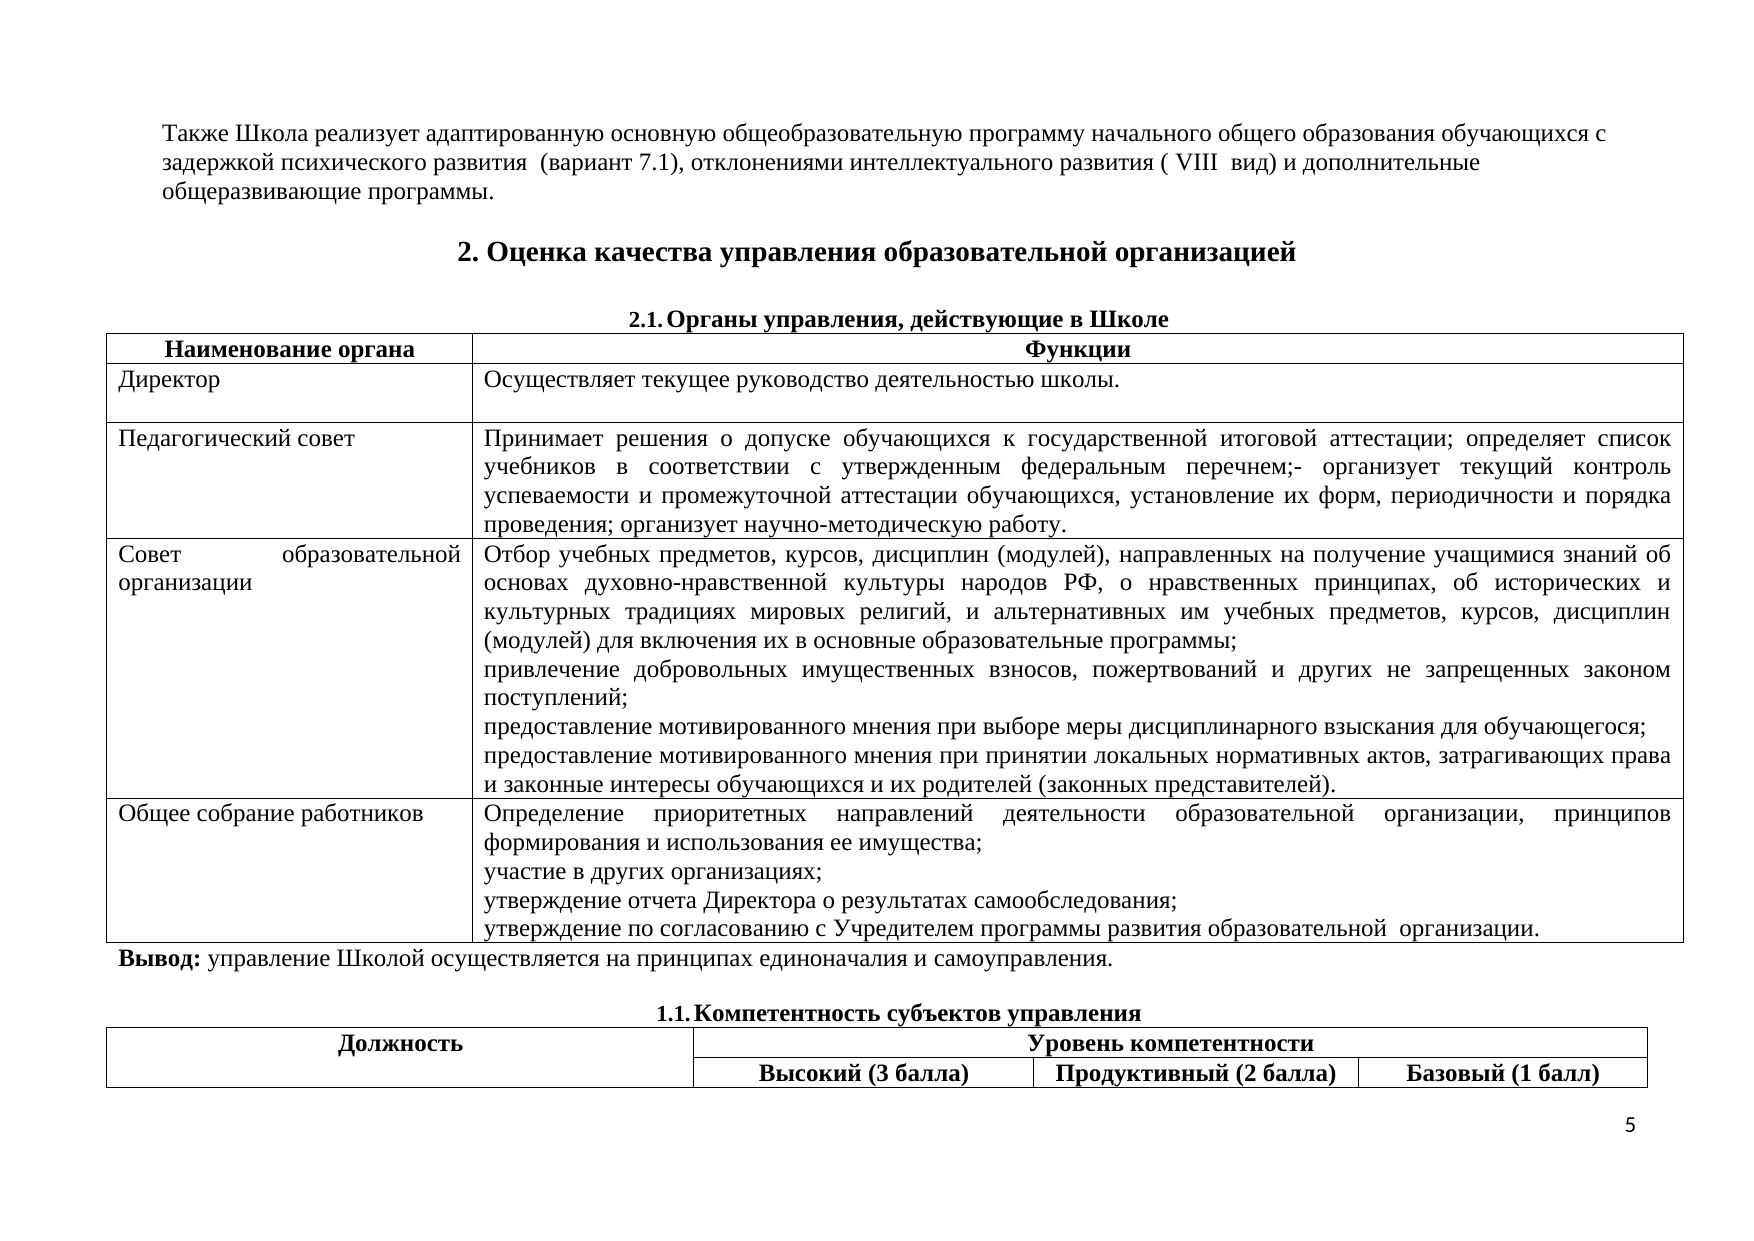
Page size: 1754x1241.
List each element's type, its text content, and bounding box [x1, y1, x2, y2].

list Органы управления, действующие в Школе [162, 304, 1636, 333]
text 2. Оценка качества управления образовательной организацией [118, 234, 1636, 267]
table_cell Педагогический совет [107, 423, 472, 538]
table_cell Директор [107, 364, 472, 422]
table_header Уровень компетентности [694, 1028, 1647, 1057]
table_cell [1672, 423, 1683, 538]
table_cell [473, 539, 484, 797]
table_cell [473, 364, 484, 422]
text Вывод: управление Школой осуществляется на принципах единоначалия и самоуправления. [118, 943, 1636, 972]
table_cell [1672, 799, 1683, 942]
list Компетентность субъектов управления [162, 998, 1636, 1027]
table_cell Совет образовательной организации [107, 539, 472, 797]
text Также Школа реализует адаптированную основную общеобразовательную программу начального общего образования обучающихся с задержкой психического развития (вариант 7.1), отклонениями интеллектуального развития ( VIII вид) и дополнительные общеразвивающие программы. [162, 118, 1617, 204]
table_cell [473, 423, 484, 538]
table_cell Продуктивный (2 балла) [1034, 1058, 1358, 1087]
table_cell Общее собрание работников [107, 799, 472, 942]
table_cell Базовый (1 балл) [1359, 1058, 1647, 1087]
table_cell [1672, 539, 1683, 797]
table_header Должность [107, 1028, 693, 1087]
table_header Наименование органа [107, 334, 472, 363]
table_cell Высокий (3 балла) [694, 1058, 1033, 1087]
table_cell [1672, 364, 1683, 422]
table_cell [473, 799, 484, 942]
